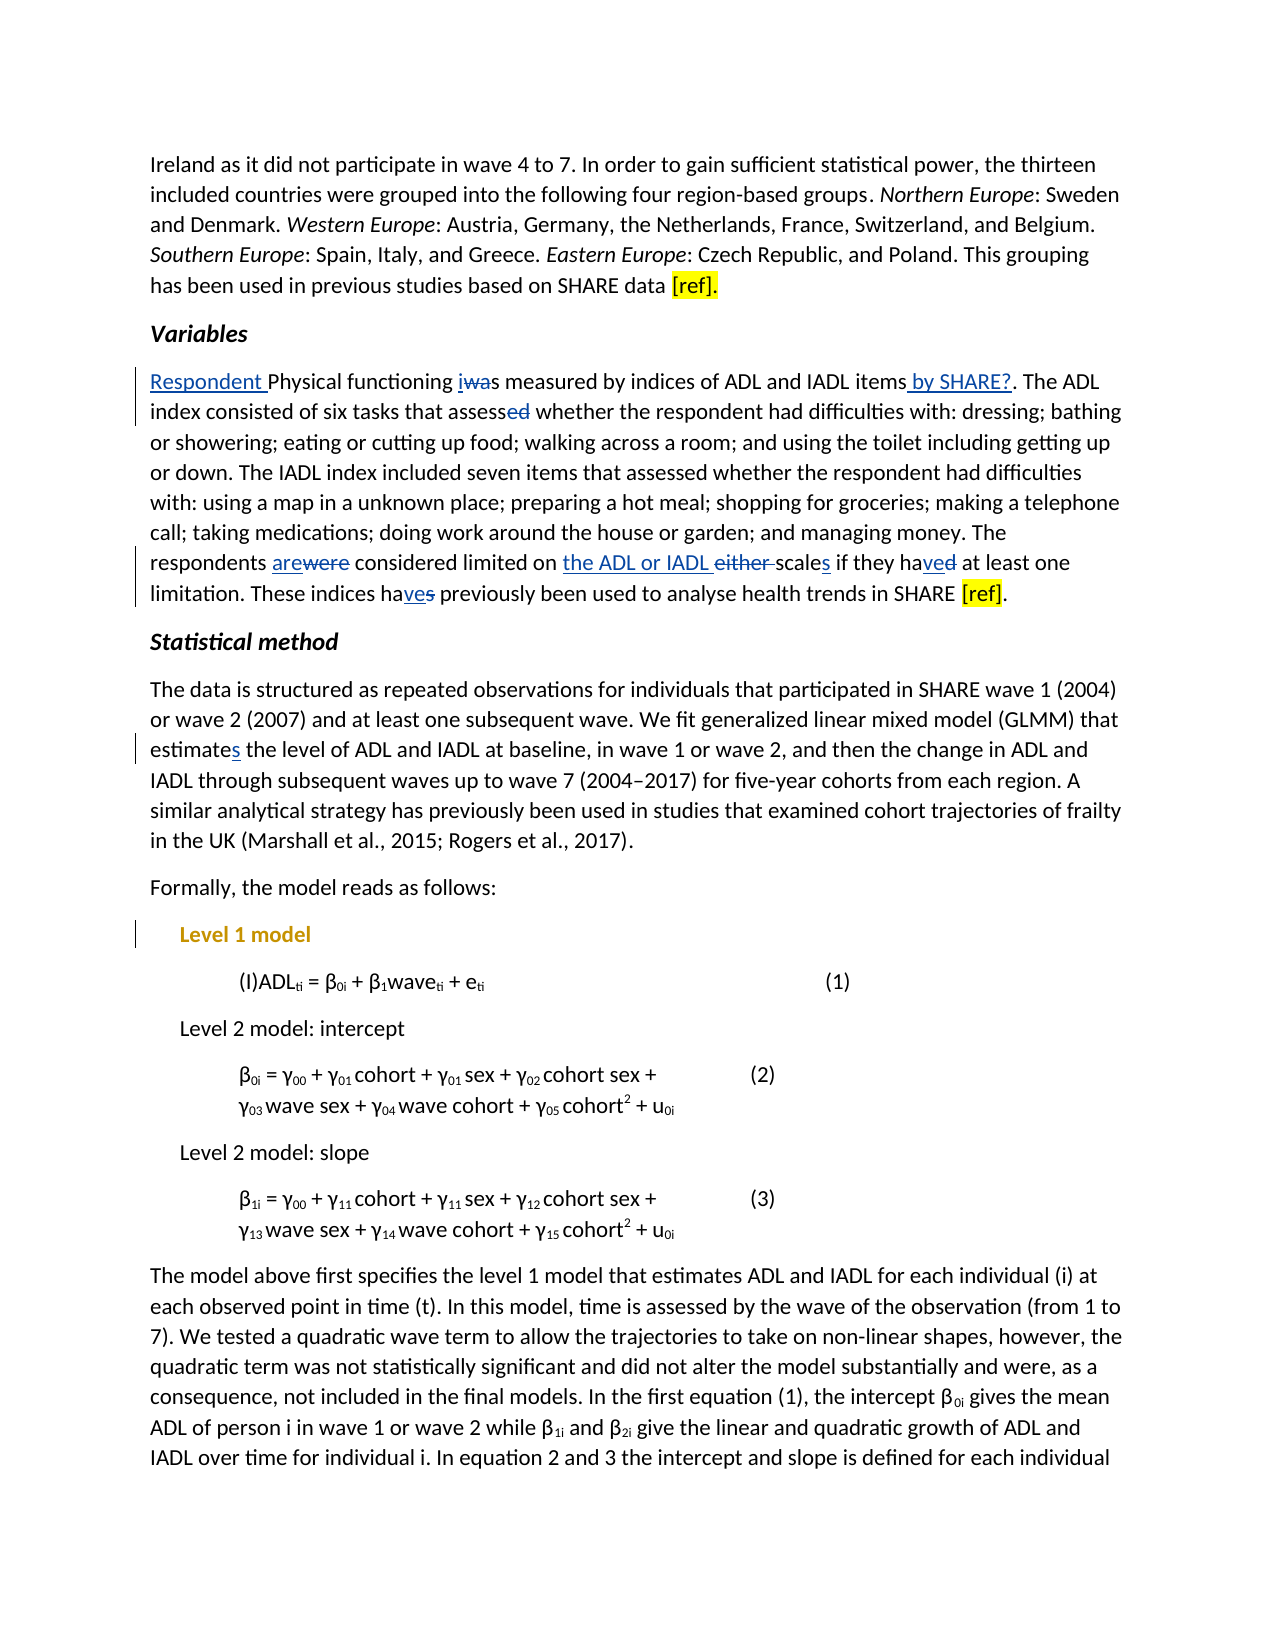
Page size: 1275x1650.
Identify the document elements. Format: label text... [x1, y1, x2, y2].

text β1i = γ00 + γ11 cohort + γ11 sex + γ12 cohort sex + (3) γ13 wave sex + γ14 wave cohort + γ15 cohort2 + u0i [239, 1184, 1051, 1243]
text Level 1 model [179, 920, 1125, 948]
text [150, 1262, 1125, 1471]
text Level 2 model: slope [179, 1138, 1125, 1166]
text The data is structured as repeated observations for individuals that participated in SHARE wave 1 (2004) or wave 2 (2007) and at least one subsequent wave. We fit generalized linear mixed model (GLMM) that estimate the level of ADL and IADL at baseline, in wave 1 or wave 2, and then the change in ADL and IADL through subsequent waves up to wave 7 (2004–2017) for five-year cohorts from each region. A similar analytical strategy has previously been used in studies that examined cohort trajectories of frailty in the UK (Marshall et al., 2015; Rogers et al., 2017). [150, 675, 1125, 854]
text Formally, the model reads as follows: [150, 873, 1125, 901]
subtitle Statistical method [150, 626, 1125, 656]
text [150, 150, 1125, 299]
text Level 2 model: intercept [179, 1014, 1125, 1042]
text β0i = γ00 + γ01 cohort + γ01 sex + γ02 cohort sex + (2) γ03 wave sex + γ04 wave cohort + γ05 cohort2 + u0i [239, 1061, 1036, 1119]
subtitle Variables [150, 318, 1125, 348]
text (I)ADLti = β0i + β1waveti + eti (1) [239, 967, 1051, 995]
text Physical functioning s measured by indices of ADL and IADL items. The ADL index consisted of six tasks that assess whether the respondent had difficulties with: dressing; bathing or showering; eating or cutting up food; walking across a room; and using the toilet including getting up or down. The IADL index included seven items that assessed whether the respondent had difficulties with: using a map in a unknown place; preparing a hot meal; shopping for groceries; making a telephone call; taking medications; doing work around the house or garden; and managing money. The respondents considered limited on scale if they ha at least one limitation. These indices ha previously been used to analyse health trends in SHARE [ref]. [150, 367, 1125, 607]
